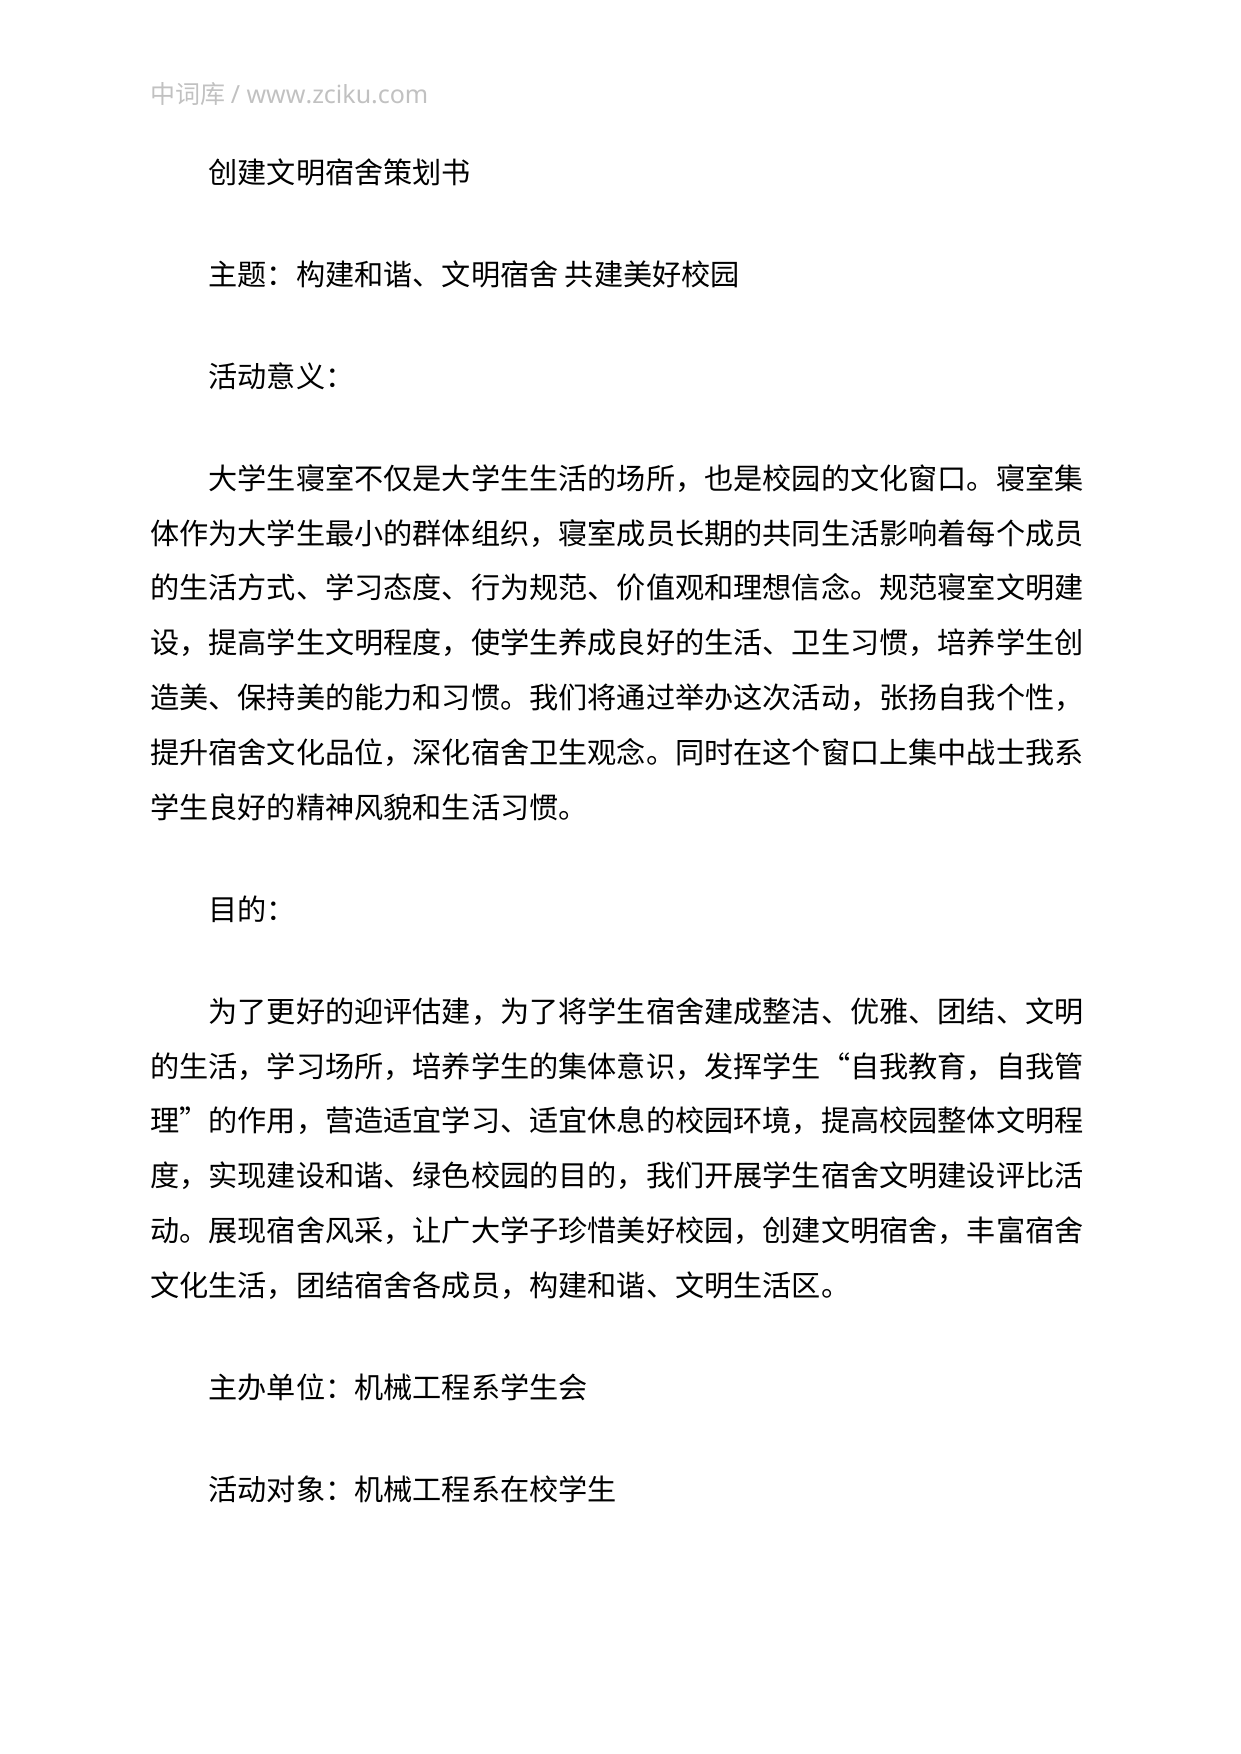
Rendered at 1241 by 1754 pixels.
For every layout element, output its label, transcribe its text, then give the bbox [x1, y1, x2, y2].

text 大学生寝室不仅是大学生生活的场所，也是校园的文化窗口。寝室集体作为大学生最小的群体组织，寝室成员长期的共同生活影响着每个成员的生活方式、学习态度、行为规范、价值观和理想信念。规范寝室文明建设，提高学生文明程度，使学生养成良好的生活、卫生习惯，培养学生创造美、保持美的能力和习惯。我们将通过举办这次活动，张扬自我个性，提升宿舍文化品位，深化宿舍卫生观念。同时在这个窗口上集中战士我系学生良好的精神风貌和生活习惯。 [150, 455, 1090, 827]
text 活动对象：机械工程系在校学生 [150, 1466, 1090, 1508]
text 创建文明宿舍策划书 [150, 150, 1090, 192]
text 主办单位：机械工程系学生会 [150, 1364, 1090, 1407]
text 为了更好的迎评估建，为了将学生宿舍建成整洁、优雅、团结、文明的生活，学习场所，培养学生的集体意识，发挥学生“自我教育，自我管理”的作用，营造适宜学习、适宜休息的校园环境，提高校园整体文明程度，实现建设和谐、绿色校园的目的，我们开展学生宿舍文明建设评比活动。展现宿舍风采，让广大学子珍惜美好校园，创建文明宿舍，丰富宿舍文化生活，团结宿舍各成员，构建和谐、文明生活区。 [150, 988, 1090, 1305]
text 目的： [150, 886, 1090, 929]
text 主题：构建和谐、文明宿舍 共建美好校园 [150, 252, 1090, 294]
text 活动意义： [150, 353, 1090, 396]
